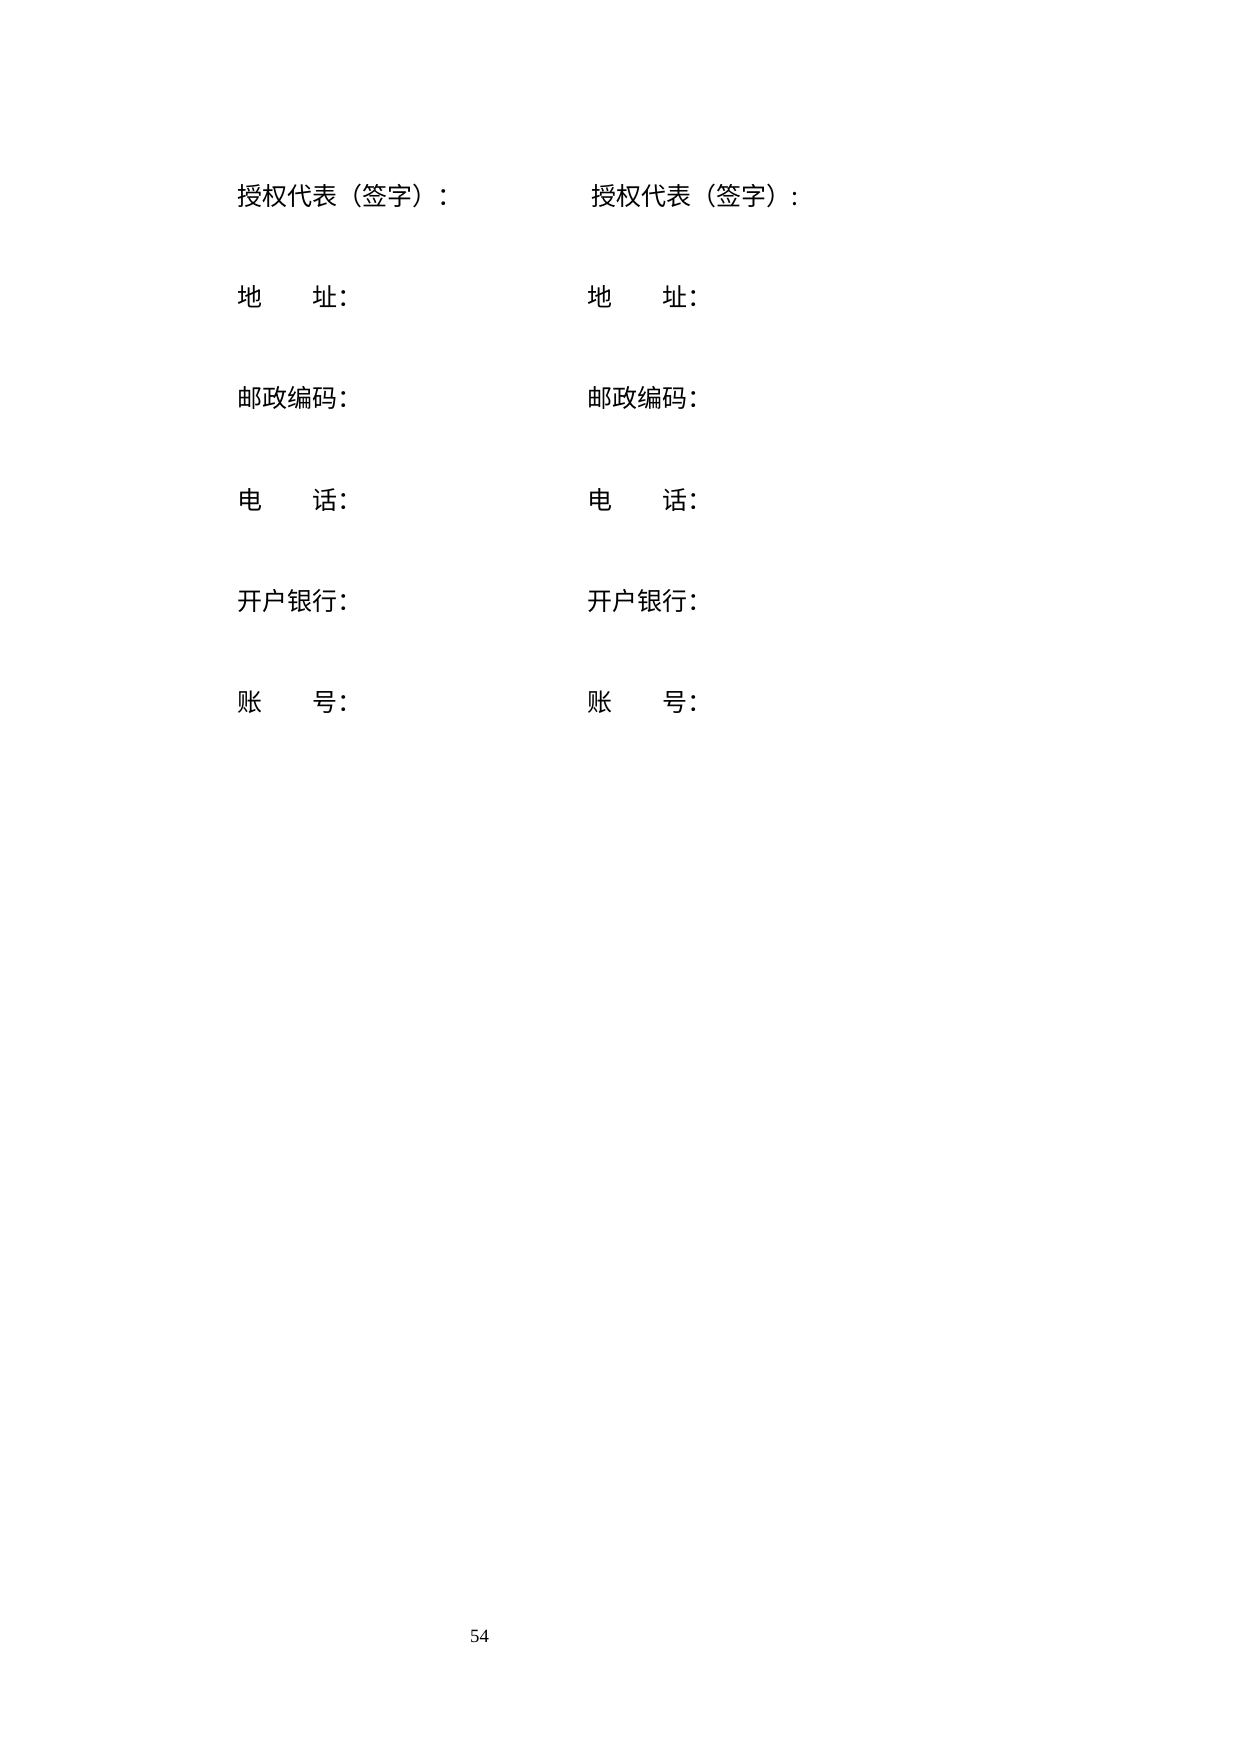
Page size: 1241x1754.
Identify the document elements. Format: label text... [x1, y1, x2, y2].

text 开户银行： 开户银行： [187, 567, 1053, 632]
text 授权代表（签字）： 授权代表（签字）: [187, 162, 1053, 227]
text 账 号： 账 号： [187, 668, 1053, 733]
text 地 址： 地 址： [187, 263, 1053, 328]
text 电 话： 电 话： [187, 466, 1053, 531]
text 邮政编码： 邮政编码： [187, 364, 1053, 429]
